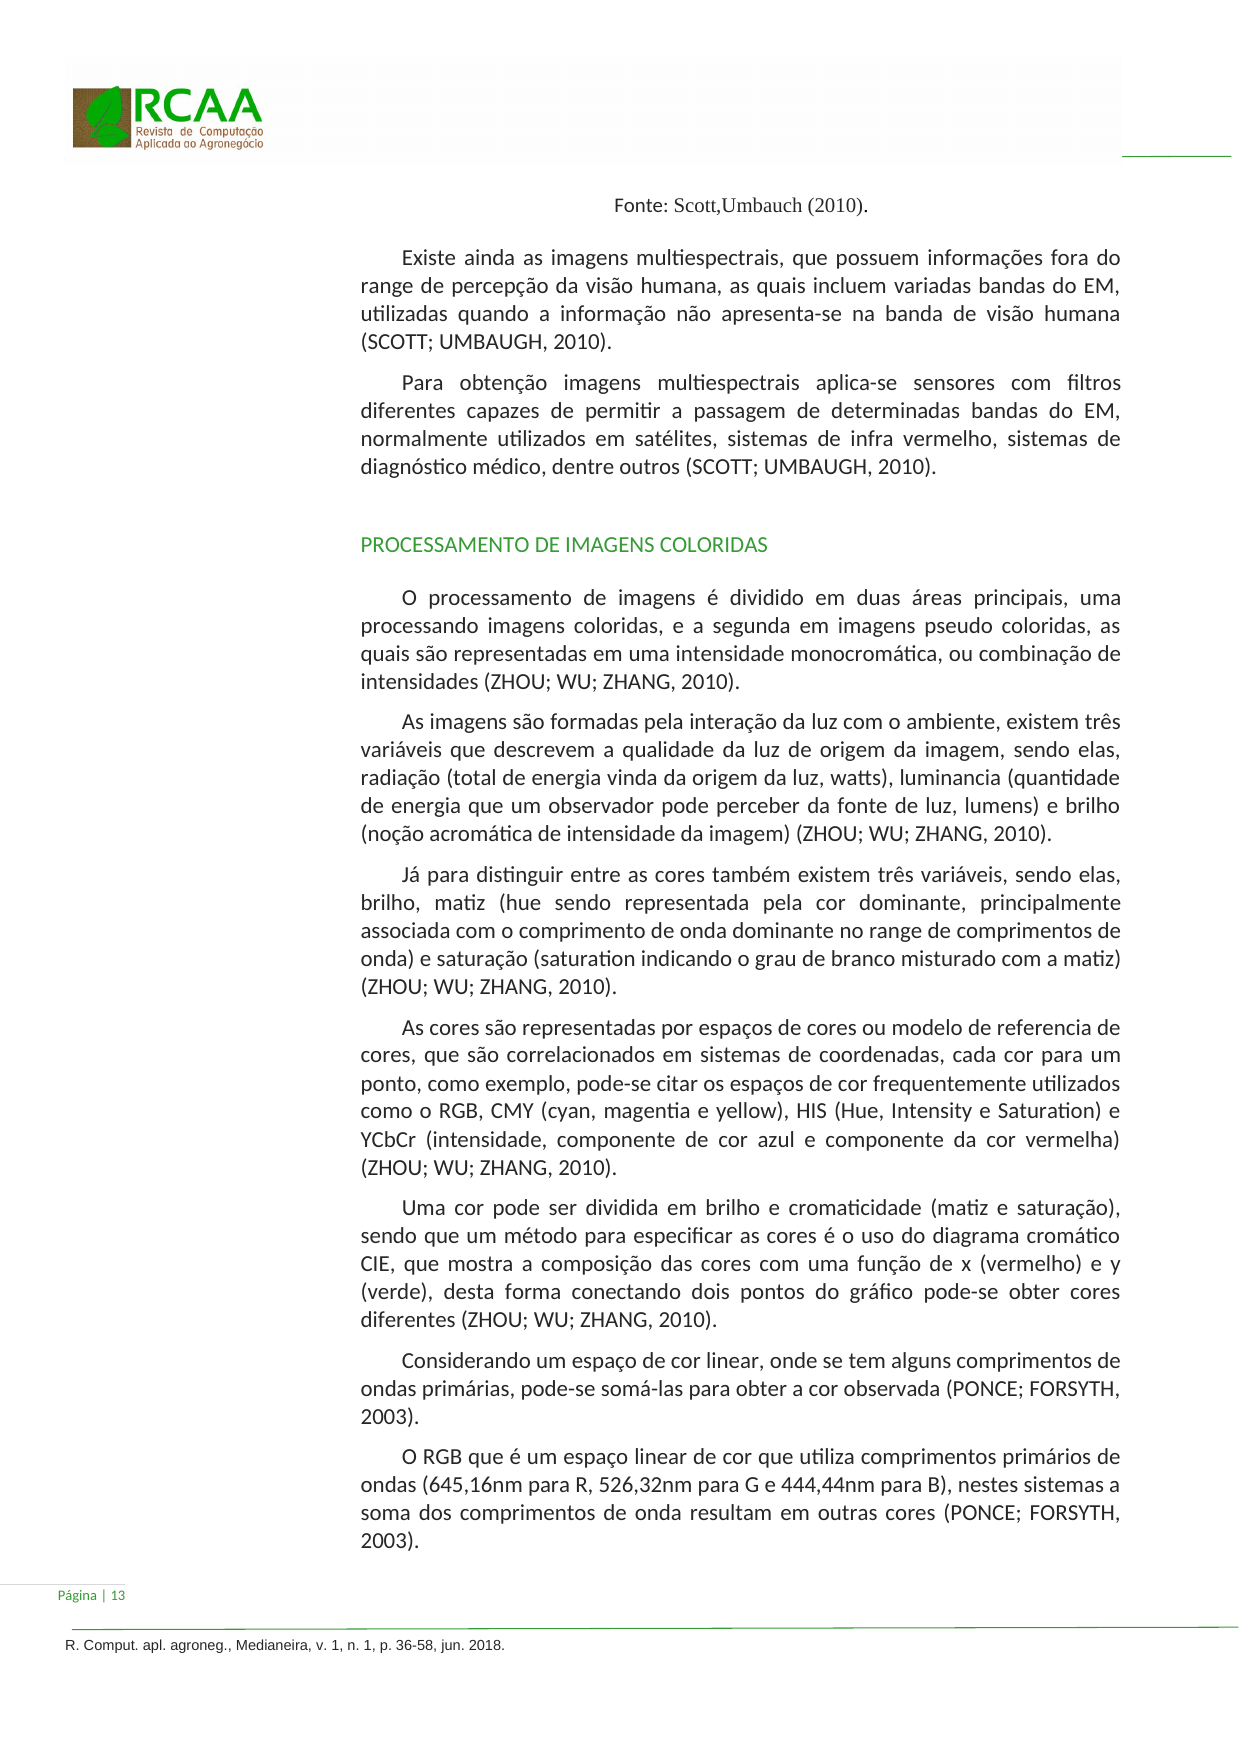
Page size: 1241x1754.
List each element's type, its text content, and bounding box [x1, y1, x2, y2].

text As imagens são formadas pela interação da luz com o ambiente, existem três variáveis que descrevem a qualidade da luz de origem da imagem, sendo elas, radiação (total de energia vinda da origem da luz, watts), luminancia (quantidade de energia que um observador pode perceber da fonte de luz, lumens) e brilho (noção acromática de intensidade da imagem) (ZHOU; WU; ZHANG, 2010). [360, 707, 1122, 847]
text Para obtenção imagens multiespectrais aplica-se sensores com filtros diferentes capazes de permitir a passagem de determinadas bandas do EM, normalmente utilizados em satélites, sistemas de infra vermelho, sistemas de diagnóstico médico, dentre outros (SCOTT; UMBAUGH, 2010). [360, 368, 1122, 480]
text Processamento de Imagens Coloridas [360, 530, 1122, 558]
text O RGB que é um espaço linear de cor que utiliza comprimentos primários de ondas (645,16nm para R, 526,32nm para G e 444,44nm para B), nestes sistemas a soma dos comprimentos de onda resultam em outras cores (PONCE; FORSYTH, 2003). [360, 1442, 1122, 1554]
text Fonte: Scott,Umbauch (2010). [360, 193, 1122, 218]
picture [65, 56, 1123, 166]
text Existe ainda as imagens multiespectrais, que possuem informações fora do range de percepção da visão humana, as quais incluem variadas bandas do EM, utilizadas quando a informação não apresenta-se na banda de visão humana (SCOTT; UMBAUGH, 2010). [360, 243, 1122, 355]
text Já para distinguir entre as cores também existem três variáveis, sendo elas, brilho, matiz (hue sendo representada pela cor dominante, principalmente associada com o comprimento de onda dominante no range de comprimentos de onda) e saturação (saturation indicando o grau de branco misturado com a matiz) (ZHOU; WU; ZHANG, 2010). [360, 860, 1122, 1000]
text Considerando um espaço de cor linear, onde se tem alguns comprimentos de ondas primárias, pode-se somá-las para obter a cor observada (PONCE; FORSYTH, 2003). [360, 1346, 1122, 1430]
text O processamento de imagens é dividido em duas áreas principais, uma processando imagens coloridas, e a segunda em imagens pseudo coloridas, as quais são representadas em uma intensidade monocromática, ou combinação de intensidades (ZHOU; WU; ZHANG, 2010). [360, 583, 1122, 695]
text As cores são representadas por espaços de cores ou modelo de referencia de cores, que são correlacionados em sistemas de coordenadas, cada cor para um ponto, como exemplo, pode-se citar os espaços de cor frequentemente utilizados como o RGB, CMY (cyan, magentia e yellow), HIS (Hue, Intensity e Saturation) e YCbCr (intensidade, componente de cor azul e componente da cor vermelha) (ZHOU; WU; ZHANG, 2010). [360, 1013, 1122, 1181]
text Uma cor pode ser dividida em brilho e cromaticidade (matiz e saturação), sendo que um método para especificar as cores é o uso do diagrama cromático CIE, que mostra a composição das cores com uma função de x (vermelho) e y (verde), desta forma conectando dois pontos do gráfico pode-se obter cores diferentes (ZHOU; WU; ZHANG, 2010). [360, 1193, 1122, 1333]
